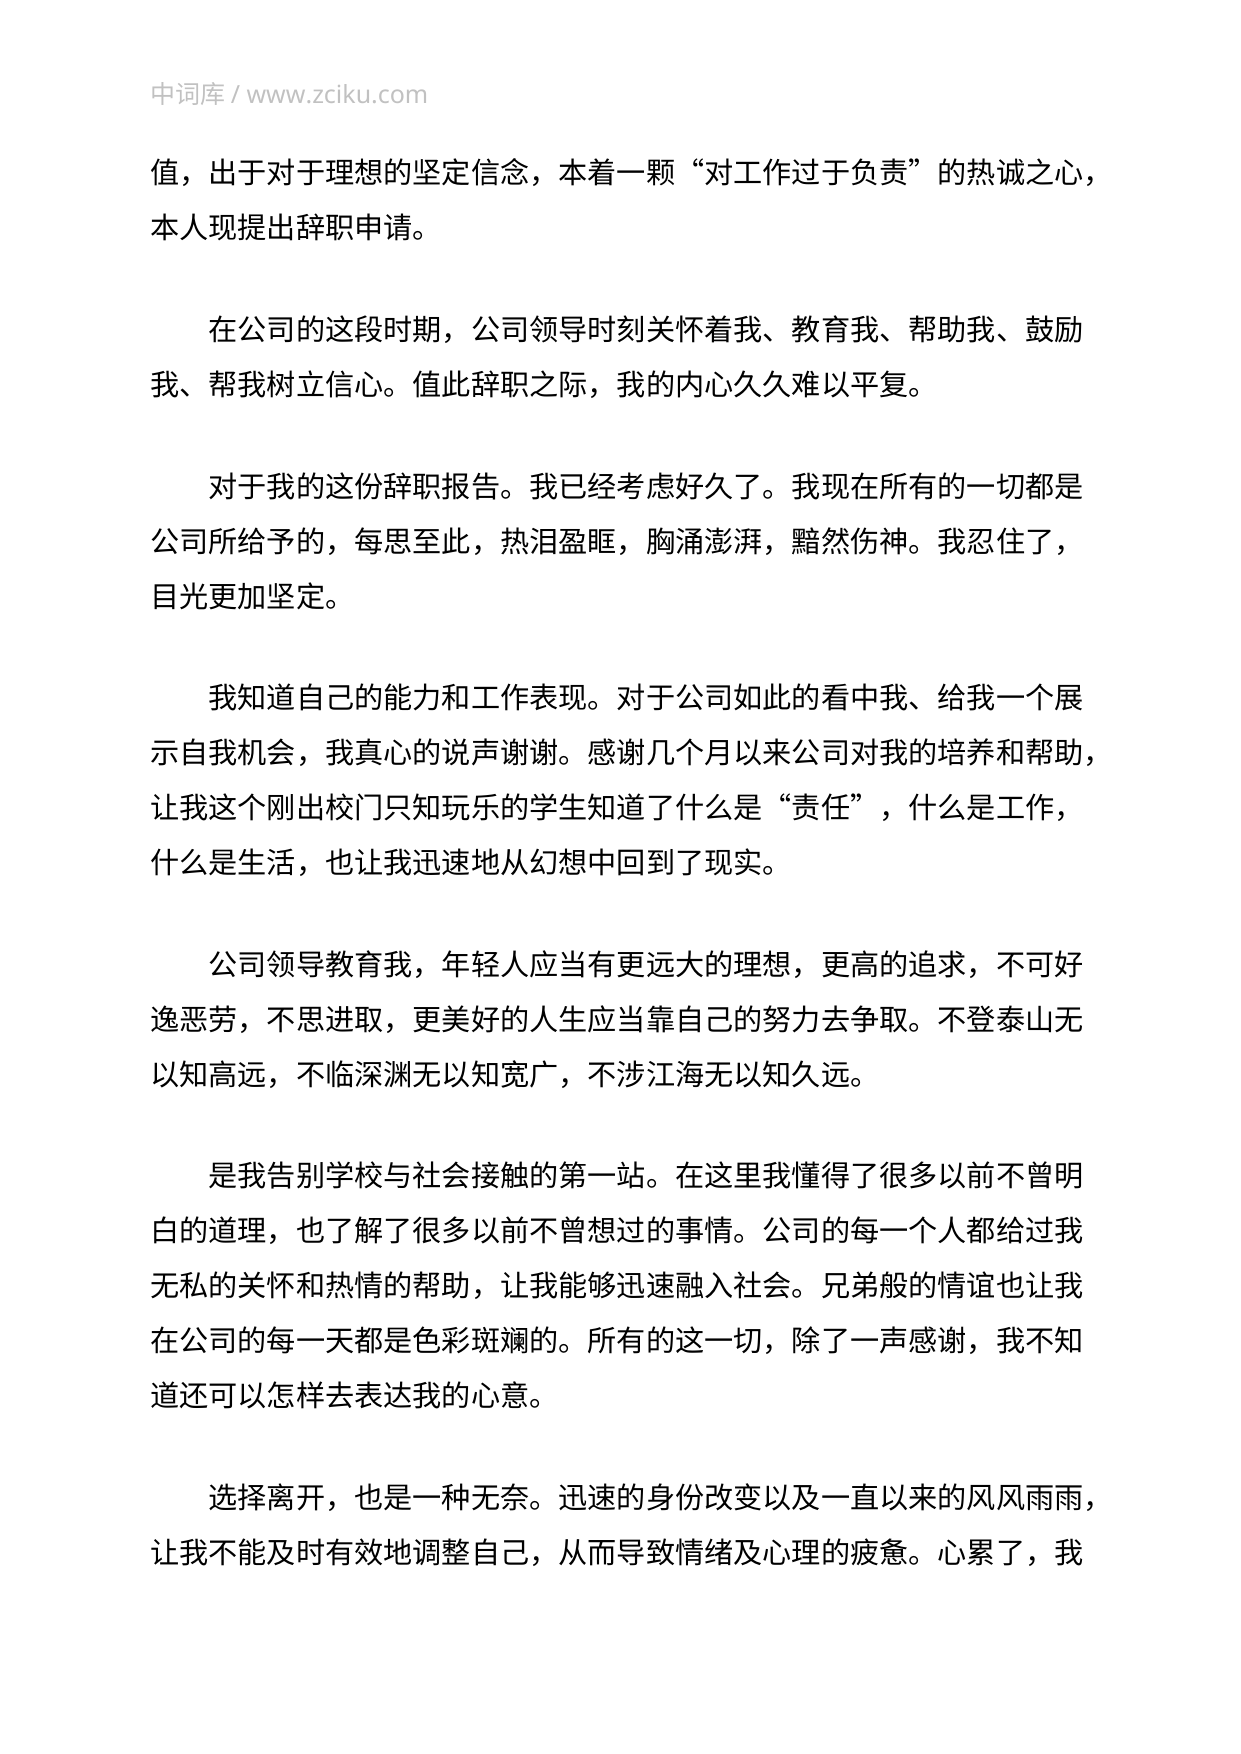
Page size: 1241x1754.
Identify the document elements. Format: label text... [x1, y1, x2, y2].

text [150, 1474, 1090, 1571]
text 对于我的这份辞职报告。我已经考虑好久了。我现在所有的一切都是公司所给予的，每思至此，热泪盈眶，胸涌澎湃，黯然伤神。我忍住了，目光更加坚定。 [150, 463, 1090, 615]
text 是我告别学校与社会接触的第一站。在这里我懂得了很多以前不曾明白的道理，也了解了很多以前不曾想过的事情。公司的每一个人都给过我无私的关怀和热情的帮助，让我能够迅速融入社会。兄弟般的情谊也让我在公司的每一天都是色彩斑斓的。所有的这一切，除了一声感谢，我不知道还可以怎样去表达我的心意。 [150, 1153, 1090, 1415]
text 公司领导教育我，年轻人应当有更远大的理想，更高的追求，不可好逸恶劳，不思进取，更美好的人生应当靠自己的努力去争取。不登泰山无以知高远，不临深渊无以知宽广，不涉江海无以知久远。 [150, 941, 1090, 1093]
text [150, 150, 1090, 247]
text 在公司的这段时期，公司领导时刻关怀着我、教育我、帮助我、鼓励我、帮我树立信心。值此辞职之际，我的内心久久难以平复。 [150, 307, 1090, 404]
text 我知道自己的能力和工作表现。对于公司如此的看中我、给我一个展示自我机会，我真心的说声谢谢。感谢几个月以来公司对我的培养和帮助，让我这个刚出校门只知玩乐的学生知道了什么是“责任”，什么是工作，什么是生活，也让我迅速地从幻想中回到了现实。 [150, 675, 1090, 882]
